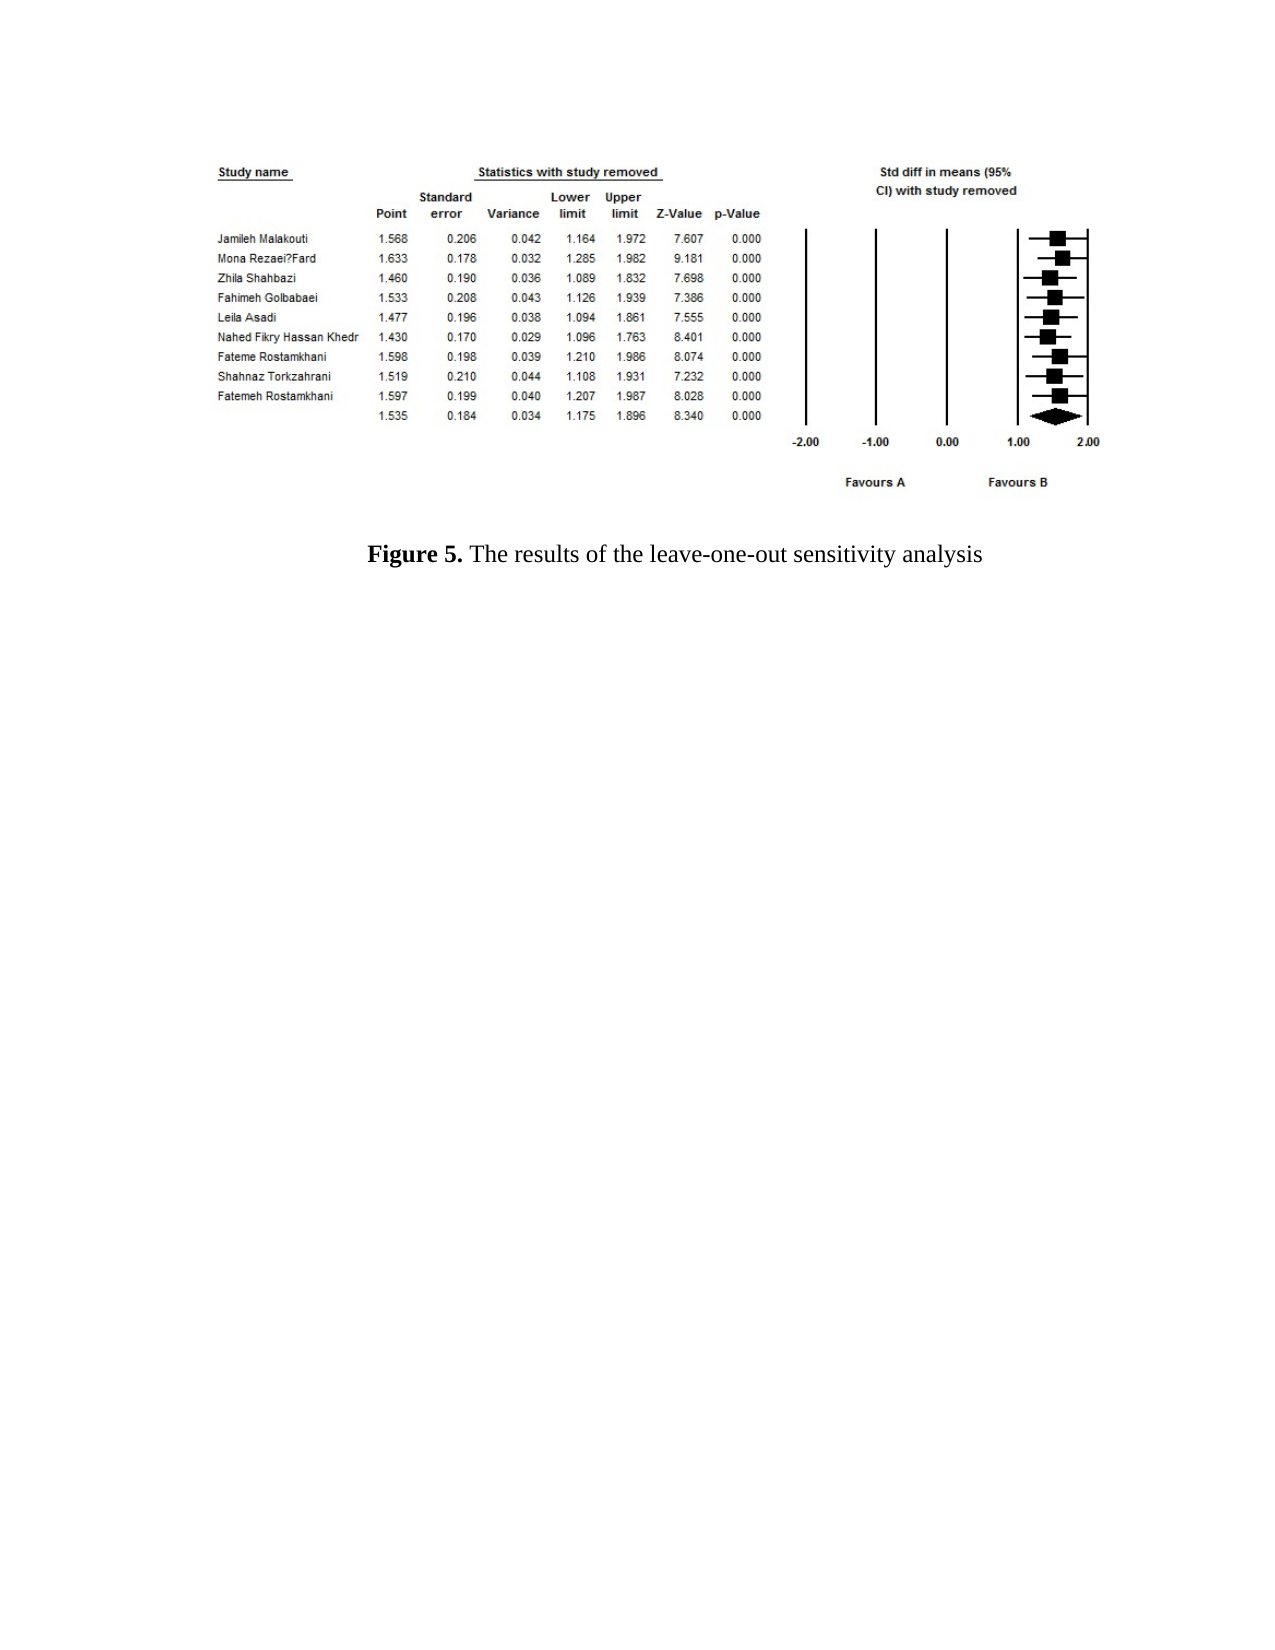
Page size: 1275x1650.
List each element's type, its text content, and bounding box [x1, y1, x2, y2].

text Figure 5. The results of the leave-one-out sensitivity analysis [150, 539, 1125, 568]
picture [209, 150, 1125, 515]
